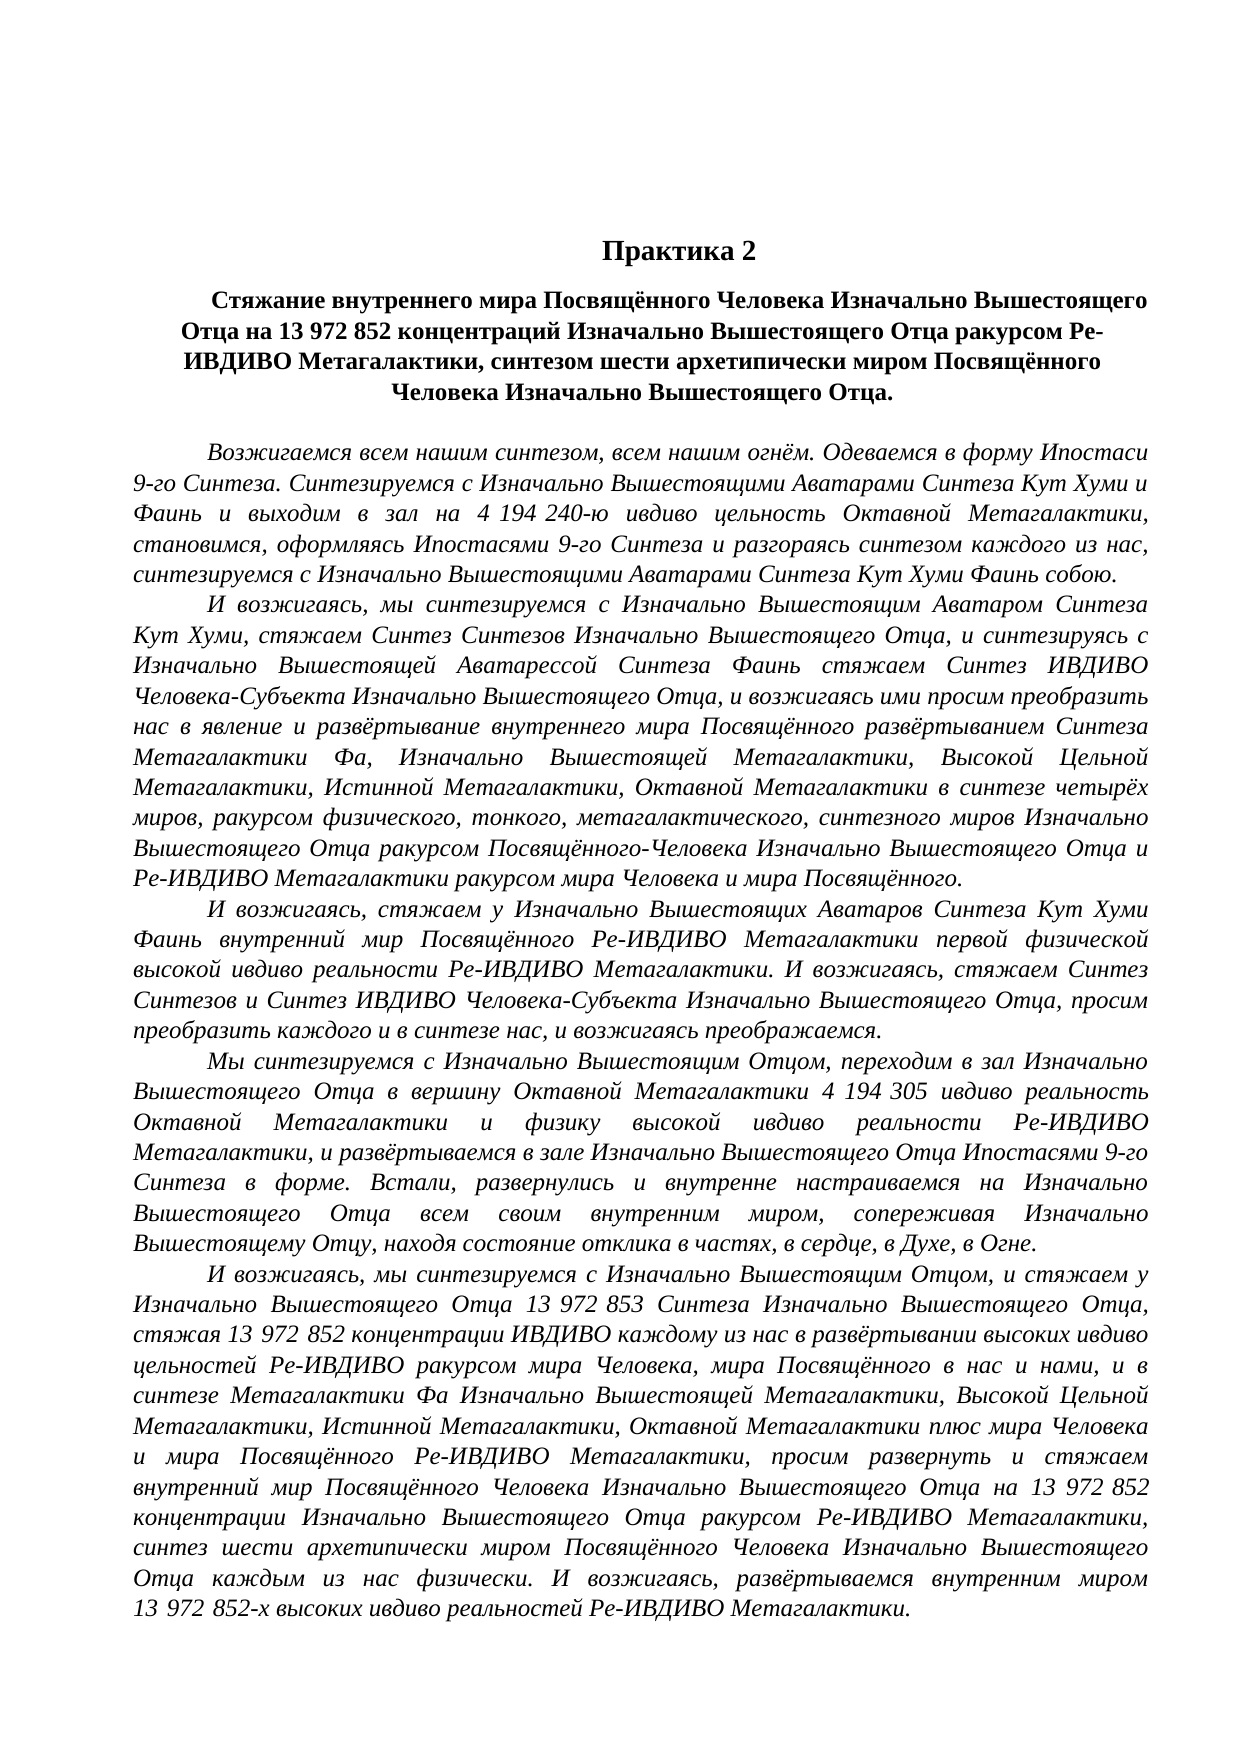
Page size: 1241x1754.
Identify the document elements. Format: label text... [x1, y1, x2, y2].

text Возжигаемся всем нашим синтезом, всем нашим огнём. Одеваемся в форму Ипостаси 9-го Синтеза. Синтезируемся с Изначально Вышестоящими Аватарами Синтеза Кут Хуми и Фаинь и выходим в зал на 4 194 240-ю ивдиво цельность Октавной Метагалактики, становимся, оформляясь Ипостасями 9-го Синтеза и разгораясь синтезом каждого из нас, синтезируемся с Изначально Вышестоящими Аватарами Синтеза Кут Хуми Фаинь собою. [133, 437, 1152, 588]
text Стяжание внутреннего мира Посвящённого Человека Изначально Вышестоящего Отца на 13 972 852 концентраций Изначально Вышестоящего Отца ракурсом Ре-ИВДИВО Метагалактики, синтезом шести архетипически миром Посвящённого Человека Изначально Вышестоящего Отца. [133, 285, 1152, 405]
text И возжигаясь, стяжаем у Изначально Вышестоящих Аватаров Синтеза Кут Хуми Фаинь внутренний мир Посвящённого Ре-ИВДИВО Метагалактики первой физической высокой ивдиво реальности Ре-ИВДИВО Метагалактики. И возжигаясь, стяжаем Синтез Синтезов и Синтез ИВДИВО Человека-Субъекта Изначально Вышестоящего Отца, просим преобразить каждого и в синтезе нас, и возжигаясь преображаемся. [133, 894, 1152, 1044]
text Мы синтезируемся с Изначально Вышестоящим Отцом, переходим в зал Изначально Вышестоящего Отца в вершину Октавной Метагалактики 4 194 305 ивдиво реальность Октавной Метагалактики и физику высокой ивдиво реальности Ре-ИВДИВО Метагалактики, и развёртываемся в зале Изначально Вышестоящего Отца Ипостасями 9-го Синтеза в форме. Встали, развернулись и внутренне настраиваемся на Изначально Вышестоящего Отца всем своим внутренним миром, сопереживая Изначально Вышестоящему Отцу, находя состояние отклика в частях, в сердце, в Духе, в Огне. [133, 1046, 1152, 1257]
text И возжигаясь, мы синтезируемся с Изначально Вышестоящим Отцом, и стяжаем у Изначально Вышестоящего Отца 13 972 853 Синтеза Изначально Вышестоящего Отца, стяжая 13 972 852 концентрации ИВДИВО каждому из нас в развёртывании высоких ивдиво цельностей Ре-ИВДИВО ракурсом мира Человека, мира Посвящённого в нас и нами, и в синтезе Метагалактики Фа Изначально Вышестоящей Метагалактики, Высокой Цельной Метагалактики, Истинной Метагалактики, Октавной Метагалактики плюс мира Человека и мира Посвящённого Ре-ИВДИВО Метагалактики, просим развернуть и стяжаем внутренний мир Посвящённого Человека Изначально Вышестоящего Отца на 13 972 852 концентрации Изначально Вышестоящего Отца ракурсом Ре-ИВДИВО Метагалактики, синтез шести архетипически миром Посвящённого Человека Изначально Вышестоящего Отца каждым из нас физически. И возжигаясь, развёртываемся внутренним миром 13 972 852-х высоких ивдиво реальностей Ре-ИВДИВО Метагалактики. [133, 1259, 1152, 1622]
text Практика 2 [133, 233, 1152, 267]
text И возжигаясь, мы синтезируемся с Изначально Вышестоящим Аватаром Синтеза Кут Хуми, стяжаем Синтез Синтезов Изначально Вышестоящего Отца, и синтезируясь с Изначально Вышестоящей Аватарессой Синтеза Фаинь стяжаем Синтез ИВДИВО Человека-Субъекта Изначально Вышестоящего Отца, и возжигаясь ими просим преобразить нас в явление и развёртывание внутреннего мира Посвящённого развёртыванием Синтеза Метагалактики Фа, Изначально Вышестоящей Метагалактики, Высокой Цельной Метагалактики, Истинной Метагалактики, Октавной Метагалактики в синтезе четырёх миров, ракурсом физического, тонкого, метагалактического, синтезного миров Изначально Вышестоящего Отца ракурсом Посвящённого-Человека Изначально Вышестоящего Отца и Ре-ИВДИВО Метагалактики ракурсом мира Человека и мира Посвящённого. [133, 589, 1152, 892]
